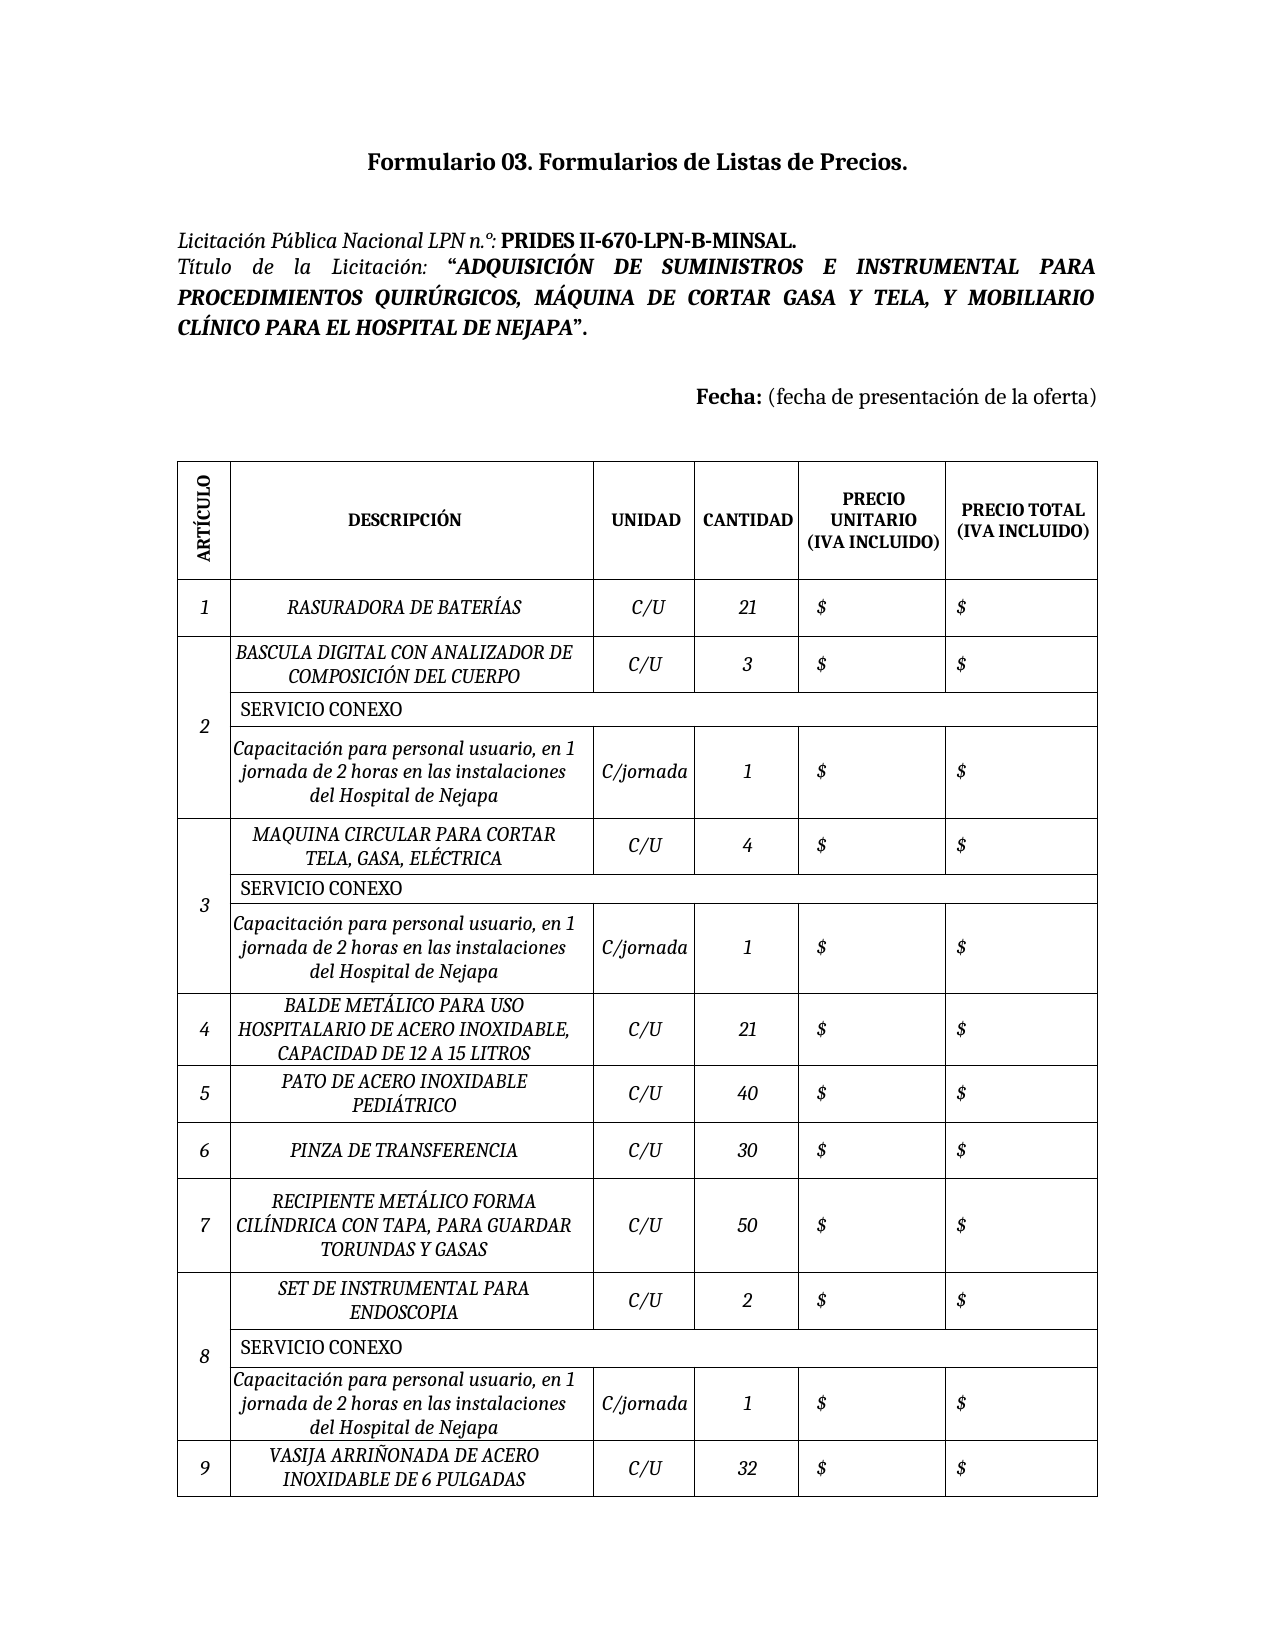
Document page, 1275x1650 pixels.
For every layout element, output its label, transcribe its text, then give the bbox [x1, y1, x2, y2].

table_cell 50 [695, 1179, 798, 1272]
table_cell C/U [594, 1441, 694, 1496]
table_cell RASURADORA DE BATERÍAS [231, 580, 593, 636]
table_cell $ [946, 1368, 1097, 1439]
table_cell C/jornada [594, 904, 694, 992]
table_cell $ [799, 580, 945, 636]
table_cell VASIJA ARRIÑONADA DE ACERO INOXIDABLE DE 6 PULGADAS [231, 1441, 593, 1496]
table_cell $ [946, 727, 1097, 817]
table_header CANTIDAD [695, 462, 798, 579]
table_cell $ [946, 1179, 1097, 1272]
table_cell C/U [594, 819, 694, 874]
table_cell 2 [178, 637, 230, 817]
table_cell C/U [594, 637, 694, 692]
table_cell 4 [695, 819, 798, 874]
table_cell 7 [178, 1179, 230, 1272]
table_cell $ [799, 994, 945, 1065]
table_cell SERVICIO CONEXO [231, 875, 1097, 902]
table_header UNIDAD [594, 462, 694, 579]
table_cell 1 [695, 1368, 798, 1439]
table_cell PINZA DE TRANSFERENCIA [231, 1123, 593, 1178]
table_cell $ [946, 1066, 1097, 1122]
table_cell C/U [594, 1123, 694, 1178]
table_cell $ [946, 580, 1097, 636]
table_cell 1 [695, 904, 798, 992]
table_cell $ [799, 637, 945, 692]
table_cell Capacitación para personal usuario, en 1 jornada de 2 horas en las instalaciones del Hospital de Nejapa [231, 1368, 593, 1439]
table_cell $ [946, 637, 1097, 692]
table_cell SERVICIO CONEXO [231, 693, 1097, 726]
table_cell 21 [695, 580, 798, 636]
table_cell C/U [594, 580, 694, 636]
table_cell $ [946, 1123, 1097, 1178]
table_cell 1 [695, 727, 798, 817]
text Fecha: (fecha de presentación de la oferta) [399, 383, 1098, 410]
table_cell BASCULA DIGITAL CON ANALIZADOR DE COMPOSICIÓN DEL CUERPO [231, 637, 593, 692]
table_cell 5 [178, 1066, 230, 1122]
table_cell $ [946, 1441, 1097, 1496]
table_cell $ [946, 1273, 1097, 1328]
table_cell C/U [594, 1179, 694, 1272]
table_cell C/U [594, 994, 694, 1065]
table_cell 32 [695, 1441, 798, 1496]
table_cell BALDE METÁLICO PARA USO HOSPITALARIO DE ACERO INOXIDABLE, CAPACIDAD DE 12 A 15 LITROS [231, 994, 593, 1065]
table_cell C/U [594, 1273, 694, 1328]
table_cell 9 [178, 1441, 230, 1496]
table_cell $ [946, 904, 1097, 992]
table_cell 1 [178, 580, 230, 636]
table_cell 4 [178, 994, 230, 1065]
table_cell Capacitación para personal usuario, en 1 jornada de 2 horas en las instalaciones del Hospital de Nejapa [231, 727, 593, 817]
text Título de la Licitación: “ADQUISICIÓN DE SUMINISTROS E INSTRUMENTAL PARA PROCEDIMIENTOS QUIRÚRGICOS, MÁQUINA DE CORTAR GASA Y TELA, Y MOBILIARIO CLÍNICO PARA EL HOSPITAL DE NEJAPA”. [177, 254, 1098, 341]
table_cell C/U [594, 1066, 694, 1122]
table_cell SERVICIO CONEXO [231, 1330, 1097, 1367]
table_header ARTÍCULO [178, 462, 230, 579]
table_cell 3 [178, 819, 230, 992]
table_cell C/jornada [594, 1368, 694, 1439]
table_cell $ [799, 904, 945, 992]
table_cell $ [946, 819, 1097, 874]
table_header PRECIO TOTAL (IVA INCLUIDO) [946, 462, 1097, 579]
table_cell $ [799, 1441, 945, 1496]
table_cell 21 [695, 994, 798, 1065]
table_cell $ [799, 1368, 945, 1439]
table_cell 3 [695, 637, 798, 692]
table_cell $ [946, 994, 1097, 1065]
table_cell $ [799, 819, 945, 874]
text Licitación Pública Nacional LPN n.°: PRIDES II-670-LPN-B-MINSAL. [177, 228, 1098, 254]
table_cell Capacitación para personal usuario, en 1 jornada de 2 horas en las instalaciones del Hospital de Nejapa [231, 904, 593, 992]
table_cell 8 [178, 1273, 230, 1439]
table_cell 40 [695, 1066, 798, 1122]
table_cell 6 [178, 1123, 230, 1178]
table_cell RECIPIENTE METÁLICO FORMA CILÍNDRICA CON TAPA, PARA GUARDAR TORUNDAS Y GASAS [231, 1179, 593, 1272]
table_cell $ [799, 1123, 945, 1178]
table_cell 30 [695, 1123, 798, 1178]
table_cell PATO DE ACERO INOXIDABLE PEDIÁTRICO [231, 1066, 593, 1122]
table_cell $ [799, 1066, 945, 1122]
table_cell 2 [695, 1273, 798, 1328]
table_cell $ [799, 1273, 945, 1328]
table_cell $ [799, 1179, 945, 1272]
text Formulario 03. Formularios de Listas de Precios. [177, 148, 1098, 176]
table_cell $ [799, 727, 945, 817]
table_cell SET DE INSTRUMENTAL PARA ENDOSCOPIA [231, 1273, 593, 1328]
table_header PRECIO UNITARIO (IVA INCLUIDO) [799, 462, 945, 579]
table_cell MAQUINA CIRCULAR PARA CORTAR TELA, GASA, ELÉCTRICA [231, 819, 593, 874]
table_cell C/jornada [594, 727, 694, 817]
table_header DESCRIPCIÓN [231, 462, 593, 579]
